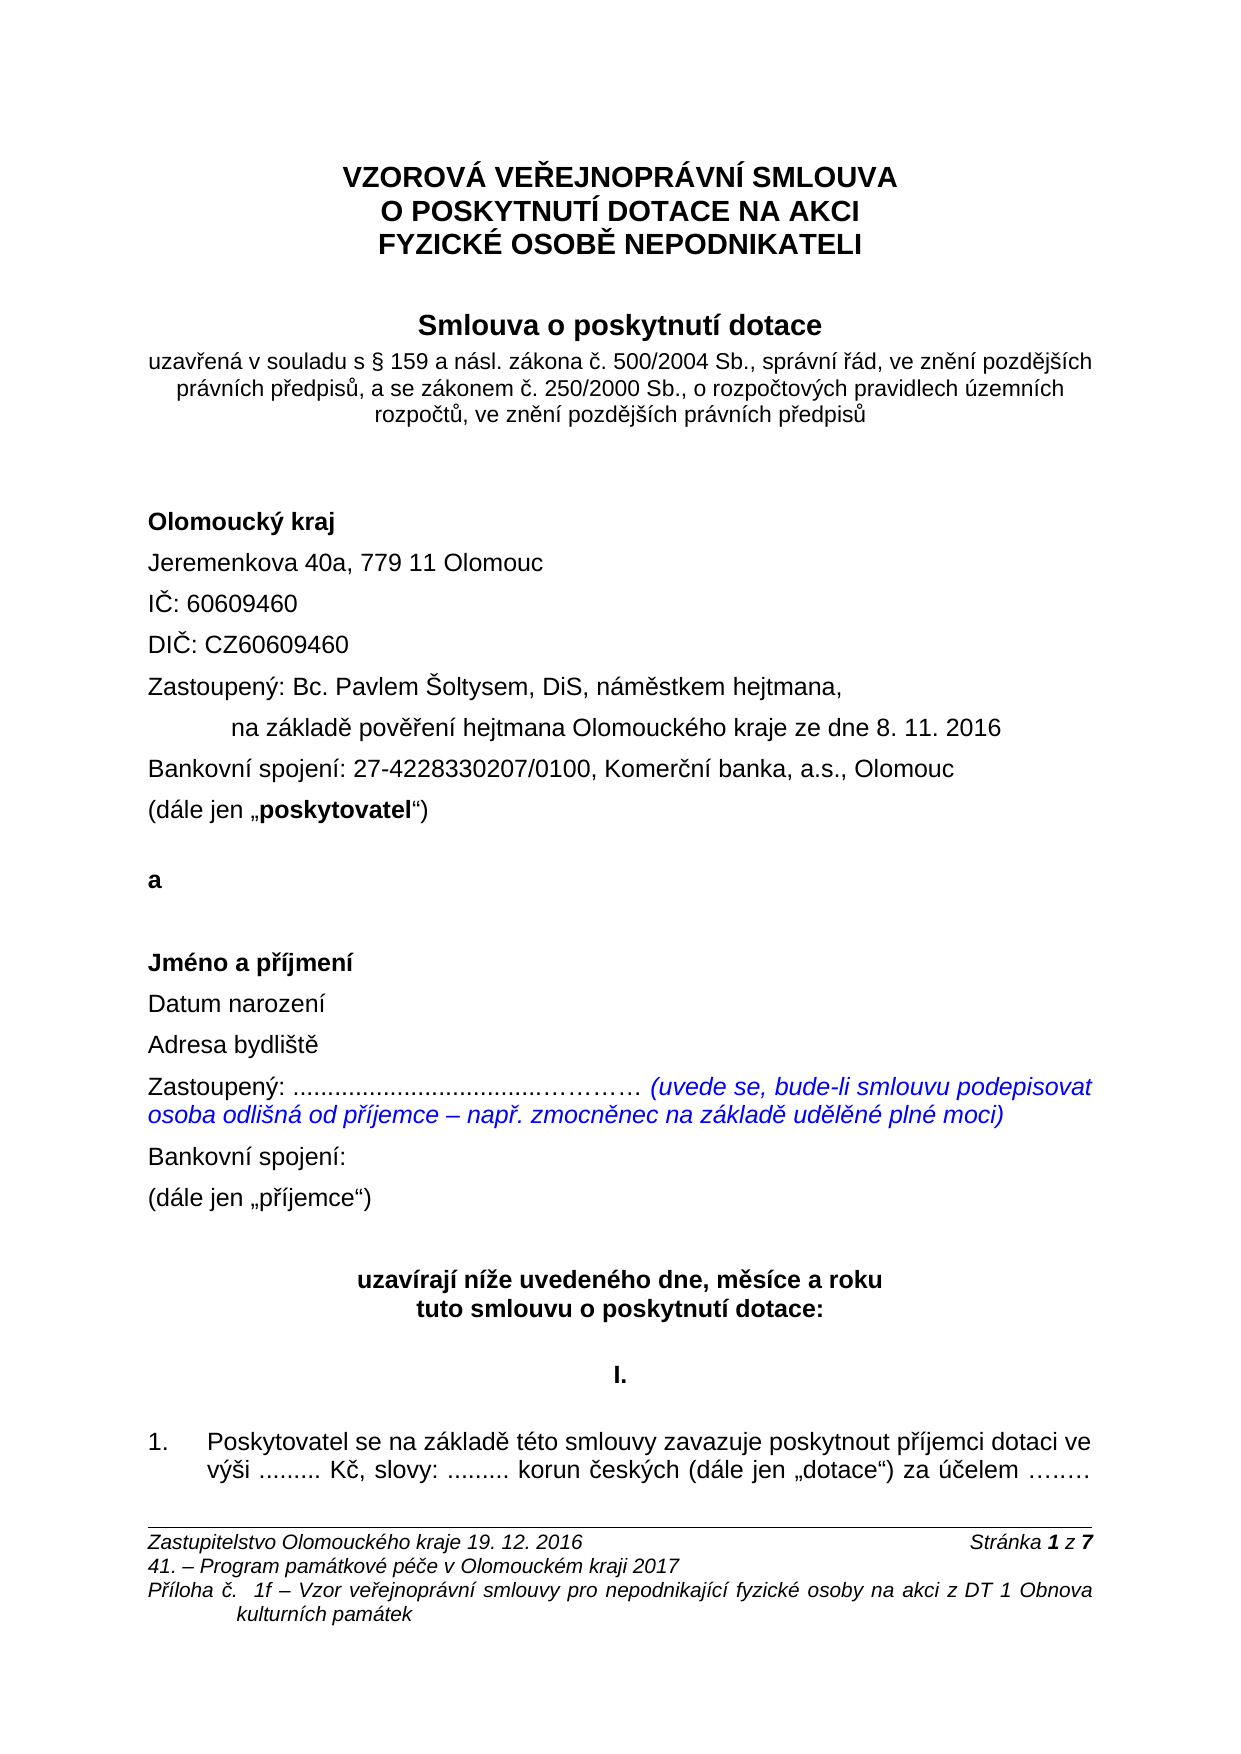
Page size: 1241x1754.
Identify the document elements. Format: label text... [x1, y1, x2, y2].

text Bankovní spojení: 27-4228330207/0100, Komerční banka, a.s., Olomouc [148, 754, 1092, 783]
text Datum narození [148, 989, 1092, 1018]
text Jméno a příjmení [148, 948, 1092, 977]
text Zastoupený: ....................................………… (uvede se, bude-li smlouvu podepisovat osoba odlišná od příjemce – např. zmocněnec na základě udělěné plné moci) [148, 1072, 1092, 1129]
text (dále jen „příjemce“) [148, 1183, 1092, 1212]
text (dále jen „poskytovatel“) [148, 796, 1092, 824]
text vzorová veřejnoprávní smlouva o poskytnutí dotace na akci fyzické osobě nepodnikateli [148, 160, 1092, 261]
text a [148, 866, 1092, 894]
text Smlouva o poskytnutí dotace [148, 308, 1092, 342]
text Adresa bydliště [148, 1031, 1092, 1059]
text uzavírají níže uvedeného dne, měsíce a roku tuto smlouvu o poskytnutí dotace: [148, 1266, 1092, 1323]
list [148, 1427, 1092, 1484]
text na základě pověření hejtmana Olomouckého kraje ze dne 8. 11. 2016 [148, 713, 1092, 742]
text Zastoupený: Bc. Pavlem Šoltysem, DiS, náměstkem hejtmana, [148, 672, 1092, 701]
text DIČ: CZ60609460 [148, 631, 1092, 659]
text Olomoucký kraj [148, 507, 1092, 536]
text Jeremenkova 40a, 779 11 Olomouc [148, 548, 1092, 577]
text I. [148, 1361, 1092, 1389]
text IČ: 60609460 [148, 589, 1092, 618]
text Bankovní spojení: [148, 1142, 1092, 1171]
text uzavřená v souladu s § 159 a násl. zákona č. 500/2004 Sb., správní řád, ve znění pozdějších právních předpisů, a se zákonem č. 250/2000 Sb., o rozpočtových pravidlech územních rozpočtů, ve znění pozdějších právních předpisů [148, 348, 1092, 427]
